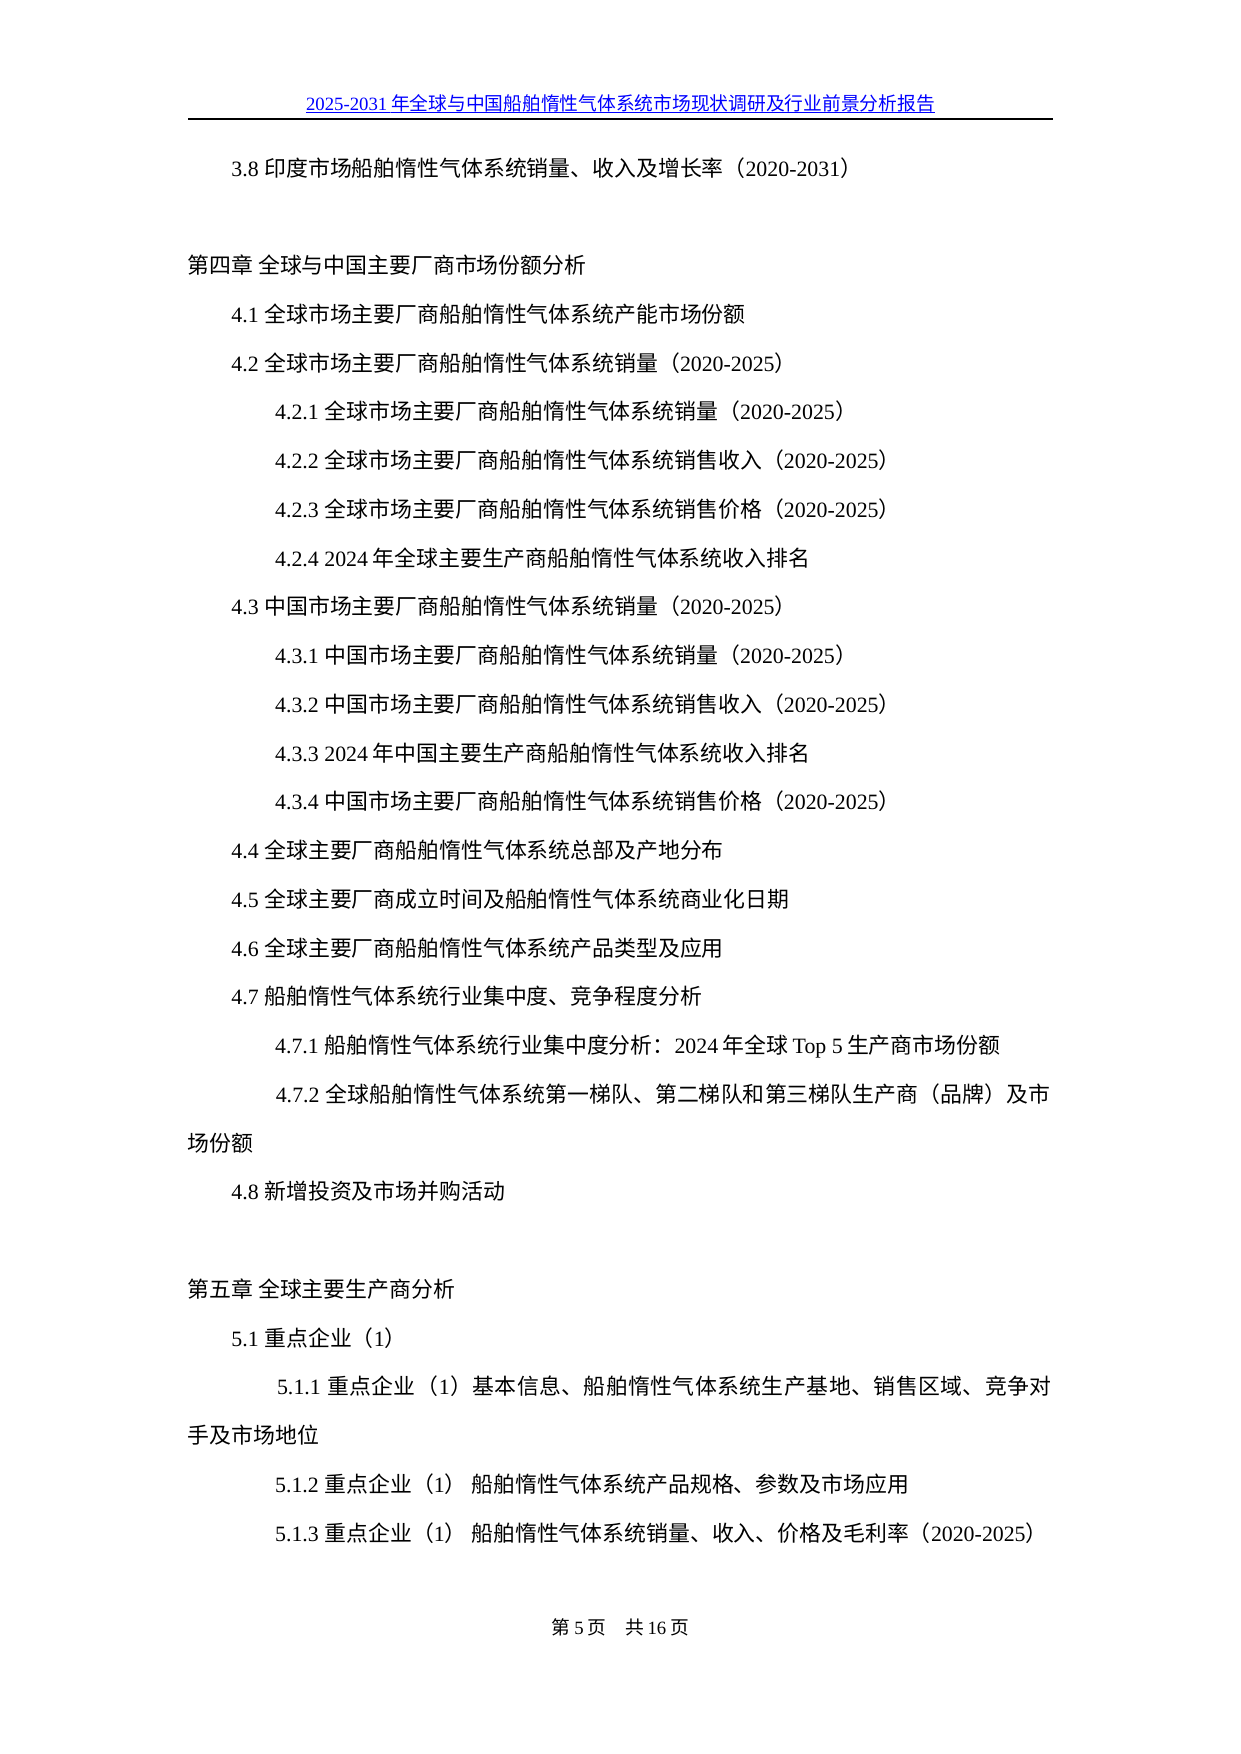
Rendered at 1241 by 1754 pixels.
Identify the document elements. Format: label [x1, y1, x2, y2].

text [187, 150, 1053, 1548]
